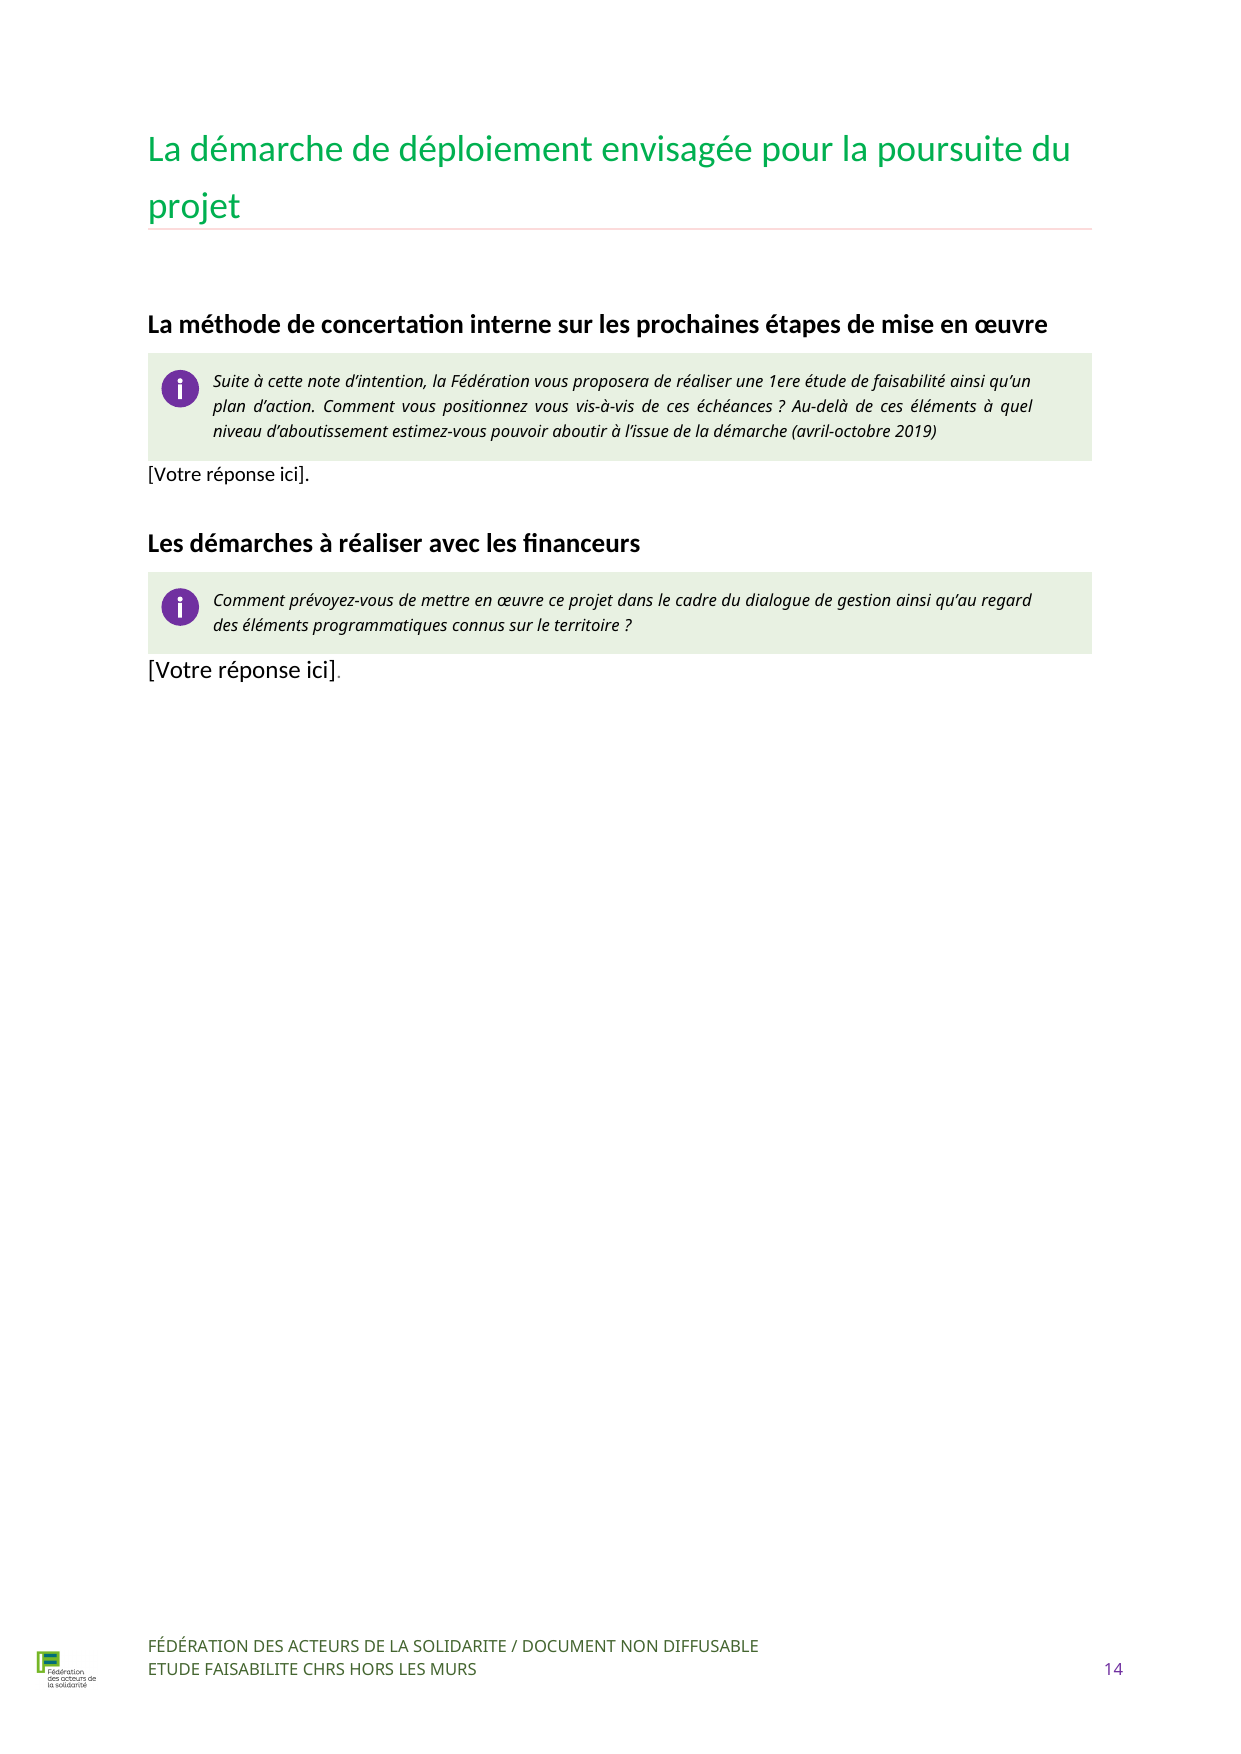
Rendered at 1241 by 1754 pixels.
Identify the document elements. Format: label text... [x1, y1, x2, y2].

subtitle Les démarches à réaliser avec les financeurs [148, 526, 1092, 559]
subtitle La méthode de concertation interne sur les prochaines étapes de mise en œuvre [148, 308, 1092, 341]
table_header [148, 353, 213, 461]
subtitle La démarche de déploiement envisagée pour la poursuite du projet [148, 125, 1092, 228]
table_header [148, 572, 213, 654]
table_header Comment prévoyez-vous de mettre en œuvre ce projet dans le cadre du dialogue de gestion ainsi qu’au regard des éléments programmatiques connus sur le territoire ? [213, 572, 1092, 654]
picture [35, 1650, 98, 1690]
table_header Suite à cette note d’intention, la Fédération vous proposera de réaliser une 1ere étude de faisabilité ainsi qu’un plan d’action. Comment vous positionnez vous vis-à-vis de ces échéances ? Au-delà de ces éléments à quel niveau d’aboutissement estimez-vous pouvoir aboutir à l’issue de la démarche (avril-octobre 2019) [213, 353, 1092, 461]
